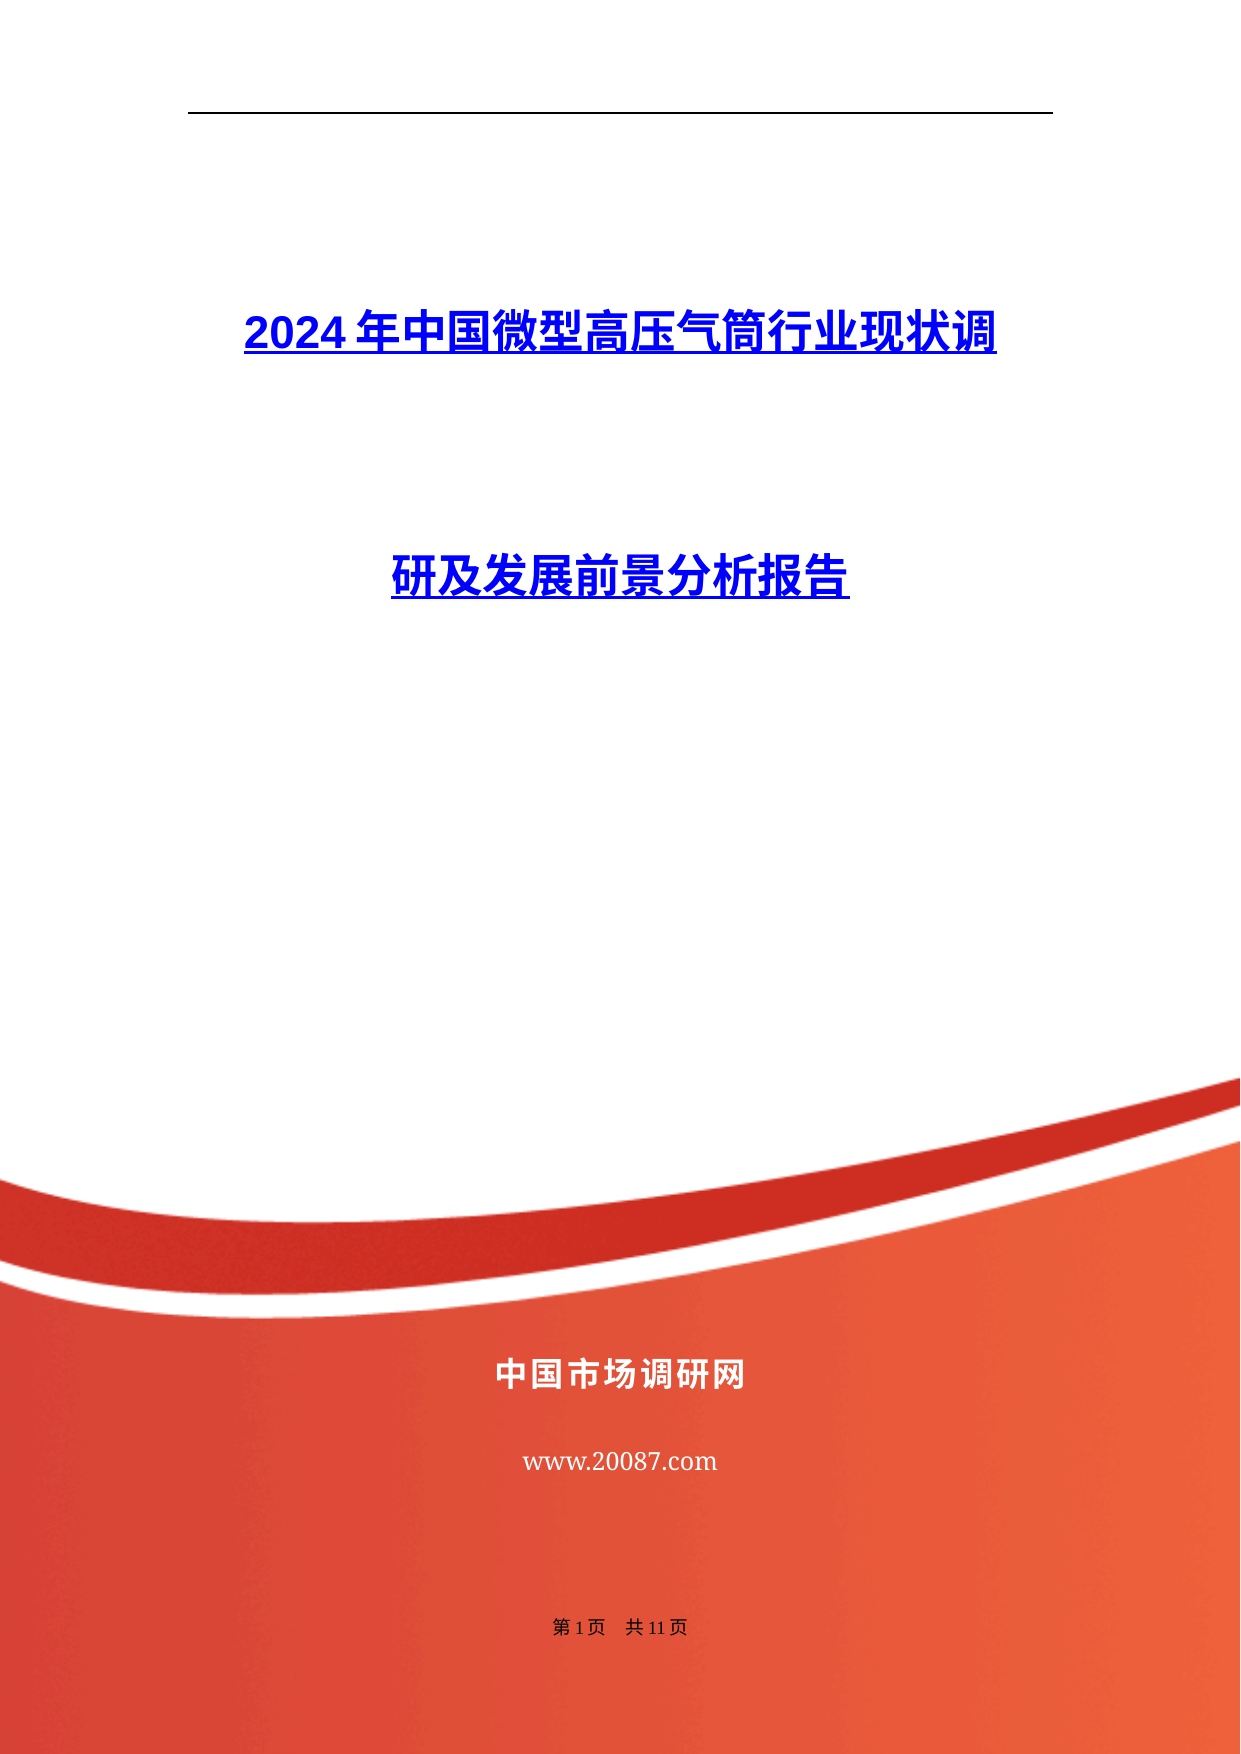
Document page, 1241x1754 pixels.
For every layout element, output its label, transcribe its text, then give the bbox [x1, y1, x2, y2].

picture [0, 1006, 1241, 1754]
text www.20087.com [187, 1428, 1053, 1493]
table_header 2024年中国微型高压气筒行业现状调研及发展前景分析报告 [188, 207, 1053, 773]
subtitle 中国市场调研网 [187, 1339, 1053, 1404]
